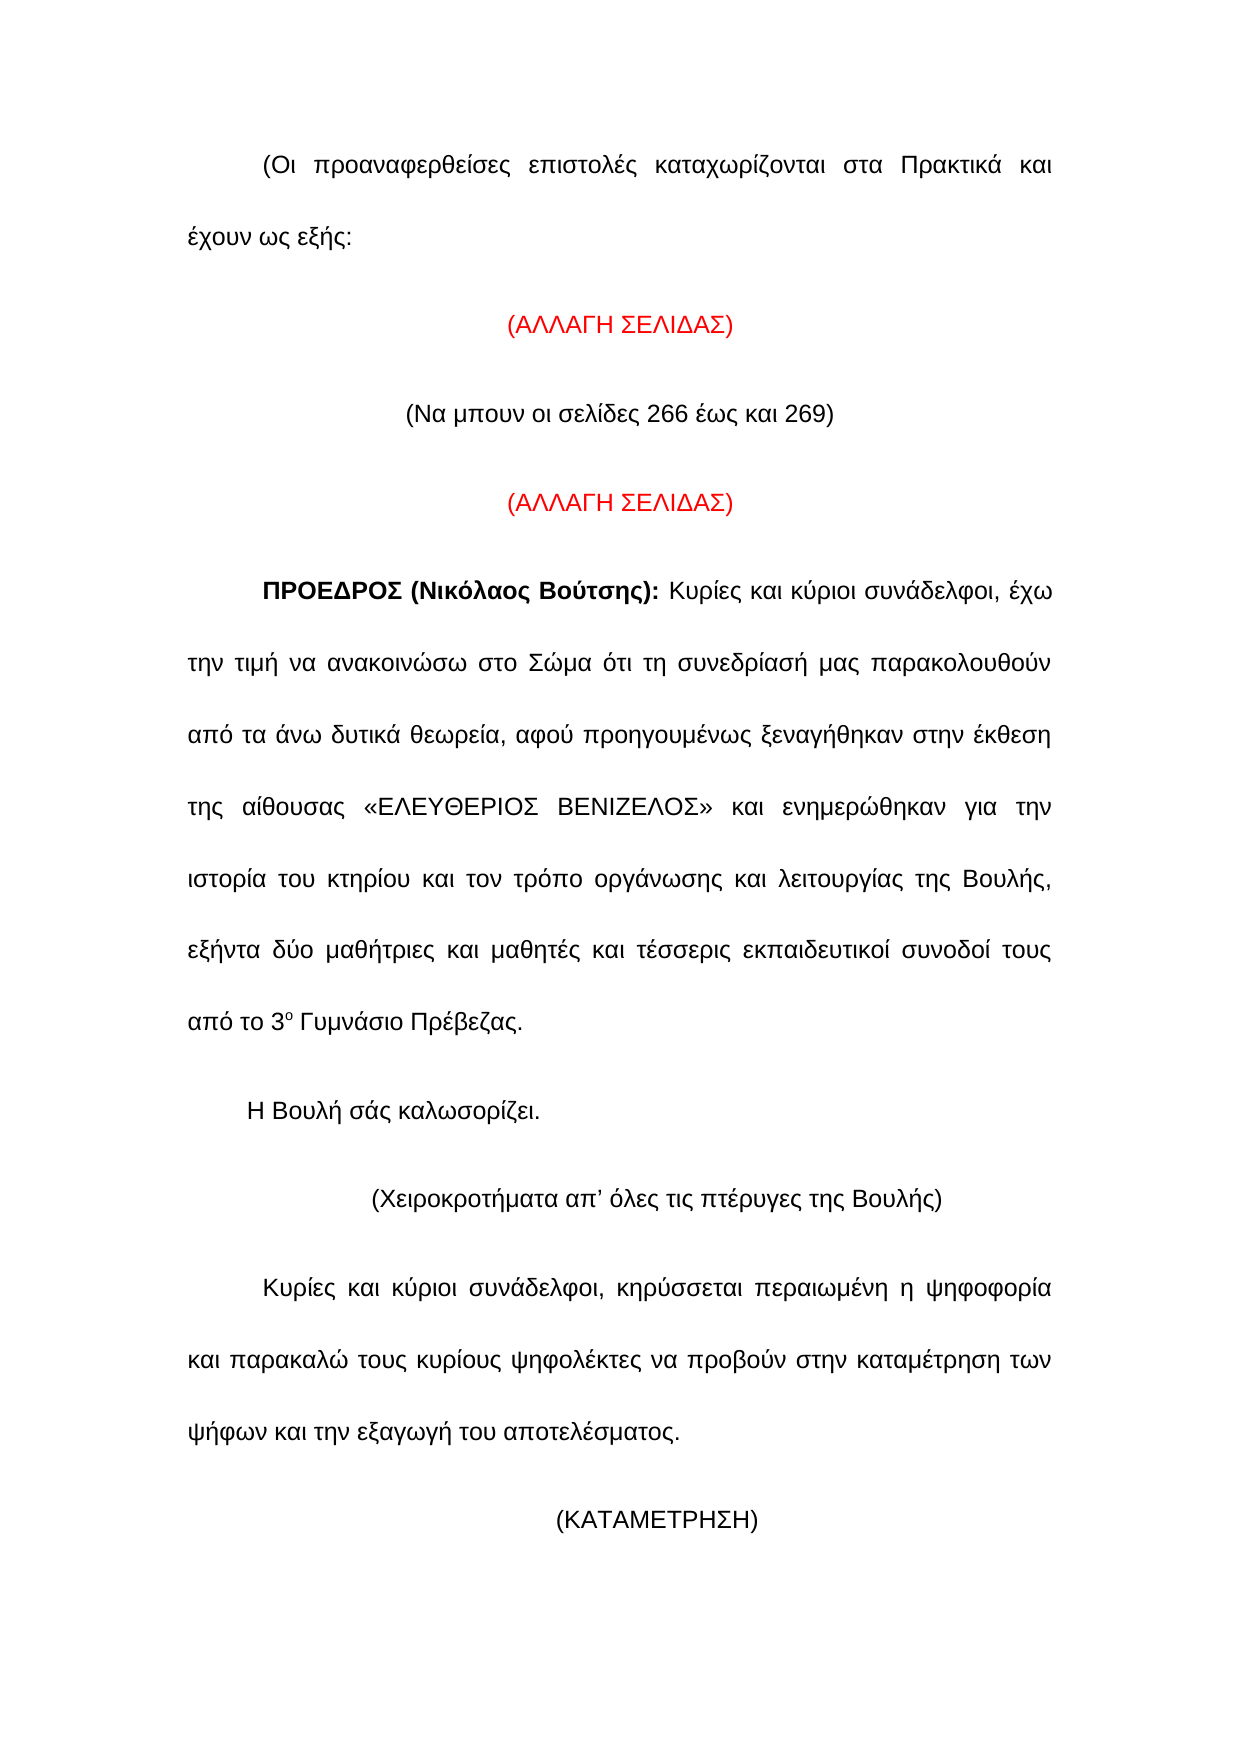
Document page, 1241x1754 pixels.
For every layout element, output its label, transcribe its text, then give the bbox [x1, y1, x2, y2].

text (Οι προαναφερθείσες επιστολές καταχωρίζονται στα Πρακτικά και έχουν ως εξής: [187, 150, 1053, 251]
text Κυρίες και κύριοι συνάδελφοι, κηρύσσεται περαιωμένη η ψηφοφορία και παρακαλώ τους κυρίους ψηφολέκτες να προβούν στην καταμέτρηση των ψήφων και την εξαγωγή του αποτελέσματος. [187, 1273, 1053, 1445]
text ΠΡΟΕΔΡΟΣ (Νικόλαος Βούτσης): Κυρίες και κύριοι συνάδελφοι, έχω την τιμή να ανακοινώσω στο Σώμα ότι τη συνεδρίασή μας παρακολουθούν από τα άνω δυτικά θεωρεία, αφού προηγουμένως ξεναγήθηκαν στην έκθεση της αίθουσας «ΕΛΕΥΘΕΡΙΟΣ ΒΕΝΙΖΕΛΟΣ» και ενημερώθηκαν για την ιστορία του κτηρίου και τον τρόπο οργάνωσης και λειτουργίας της Βουλής, εξήντα δύο μαθήτριες και μαθητές και τέσσερις εκπαιδευτικοί συνοδοί τους από το 3ο Γυμνάσιο Πρέβεζας. [187, 576, 1053, 1036]
text Η Βουλή σάς καλωσορίζει. [187, 1096, 1053, 1124]
text (ΚΑΤΑΜΕΤΡΗΣΗ) [187, 1505, 1053, 1534]
text (Χειροκροτήματα απ’ όλες τις πτέρυγες της Βουλής) [187, 1184, 1053, 1213]
text (ΑΛΛΑΓΗ ΣΕΛΙΔΑΣ) [187, 310, 1053, 339]
text (Να μπουν οι σελίδες 266 έως και 269) [187, 399, 1053, 428]
text (ΑΛΛΑΓΗ ΣΕΛΙΔΑΣ) [187, 487, 1053, 516]
